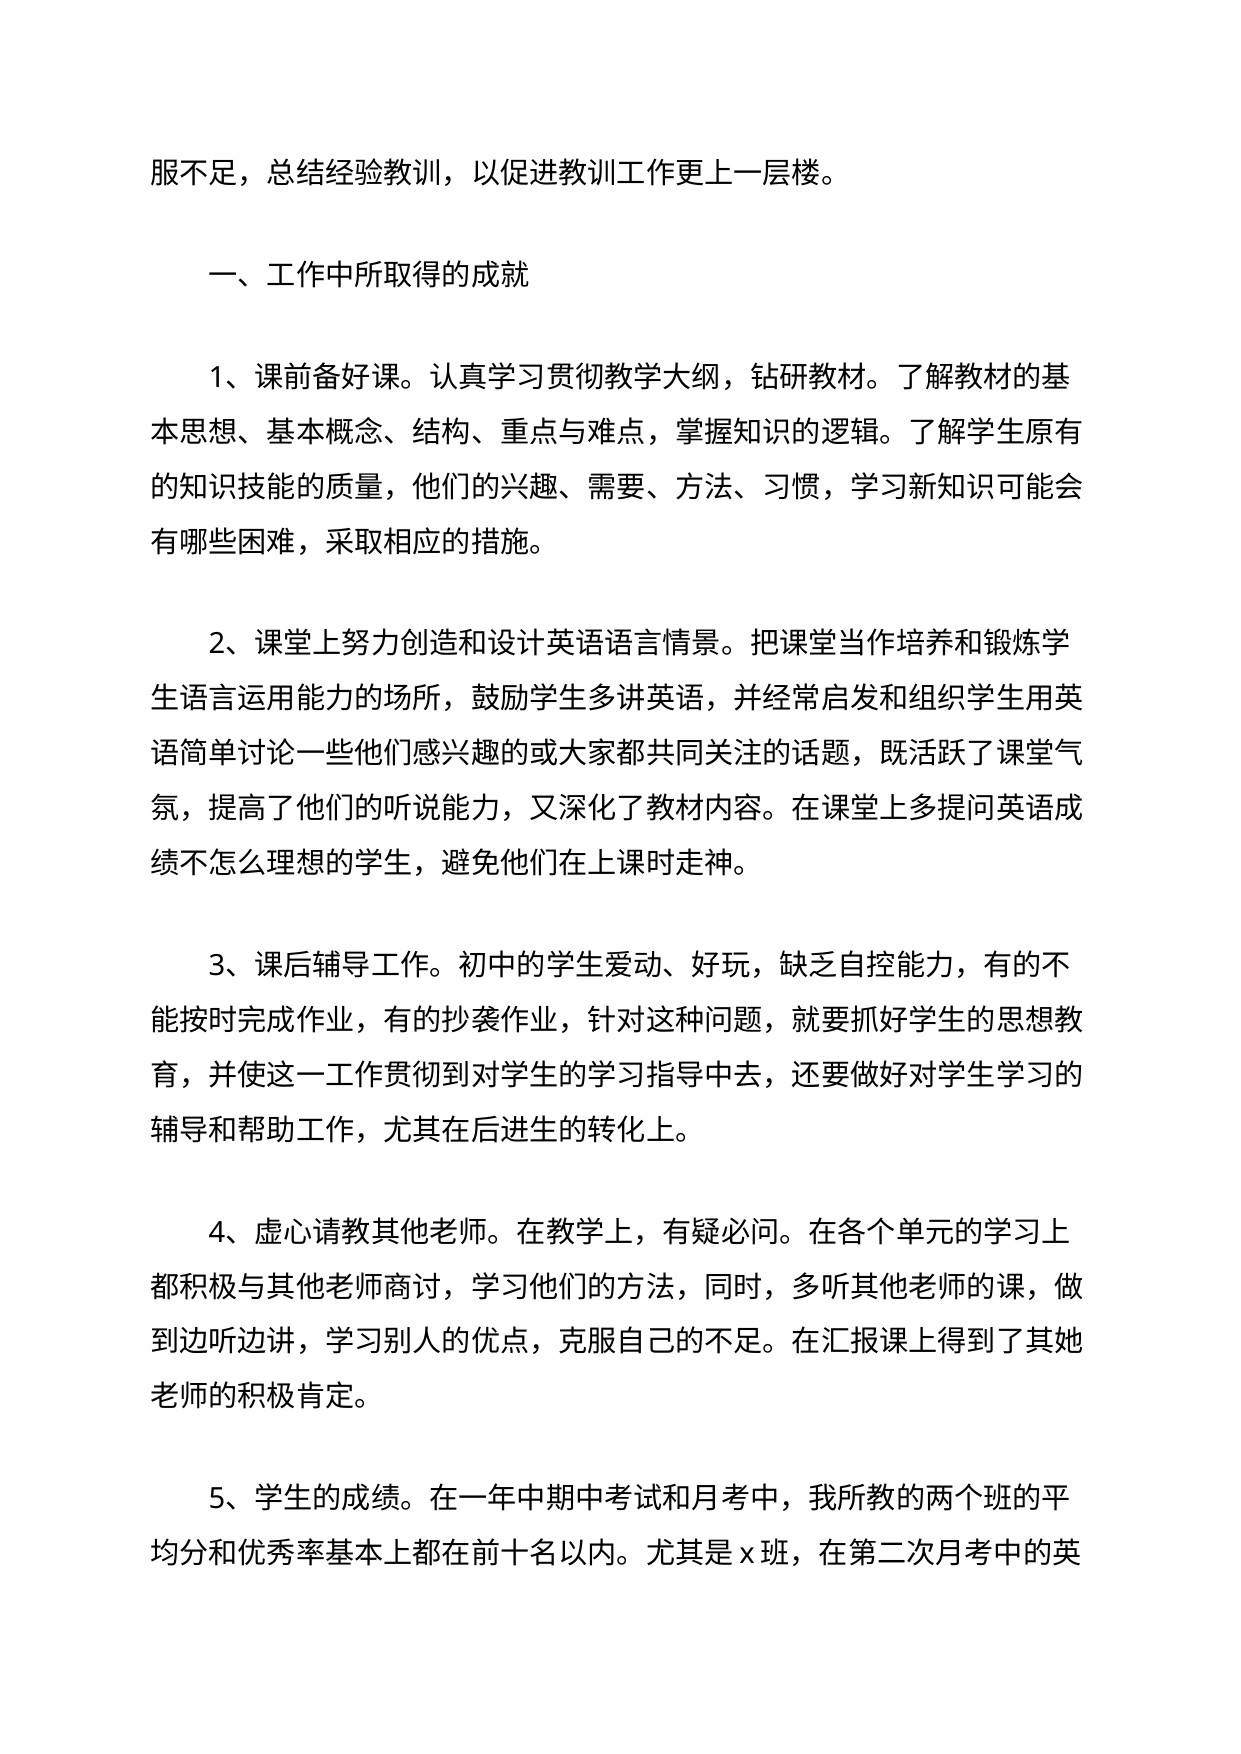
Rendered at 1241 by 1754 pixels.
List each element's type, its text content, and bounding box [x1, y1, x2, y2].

text 一、工作中所取得的成就 [150, 252, 1090, 294]
text 1、课前备好课。认真学习贯彻教学大纲，钻研教材。了解教材的基本思想、基本概念、结构、重点与难点，掌握知识的逻辑。了解学生原有的知识技能的质量，他们的兴趣、需要、方法、习惯，学习新知识可能会有哪些困难，采取相应的措施。 [150, 353, 1090, 561]
text 3、课后辅导工作。初中的学生爱动、好玩，缺乏自控能力，有的不能按时完成作业，有的抄袭作业，针对这种问题，就要抓好学生的思想教育，并使这一工作贯彻到对学生的学习指导中去，还要做好对学生学习的辅导和帮助工作，尤其在后进生的转化上。 [150, 942, 1090, 1149]
text 4、虚心请教其他老师。在教学上，有疑必问。在各个单元的学习上都积极与其他老师商讨，学习他们的方法，同时，多听其他老师的课，做到边听边讲，学习别人的优点，克服自己的不足。在汇报课上得到了其她老师的积极肯定。 [150, 1208, 1090, 1415]
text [150, 150, 1090, 192]
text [150, 1475, 1090, 1572]
text 2、课堂上努力创造和设计英语语言情景。把课堂当作培养和锻炼学生语言运用能力的场所，鼓励学生多讲英语，并经常启发和组织学生用英语简单讨论一些他们感兴趣的或大家都共同关注的话题，既活跃了课堂气氛，提高了他们的听说能力，又深化了教材内容。在课堂上多提问英语成绩不怎么理想的学生，避免他们在上课时走神。 [150, 620, 1090, 882]
